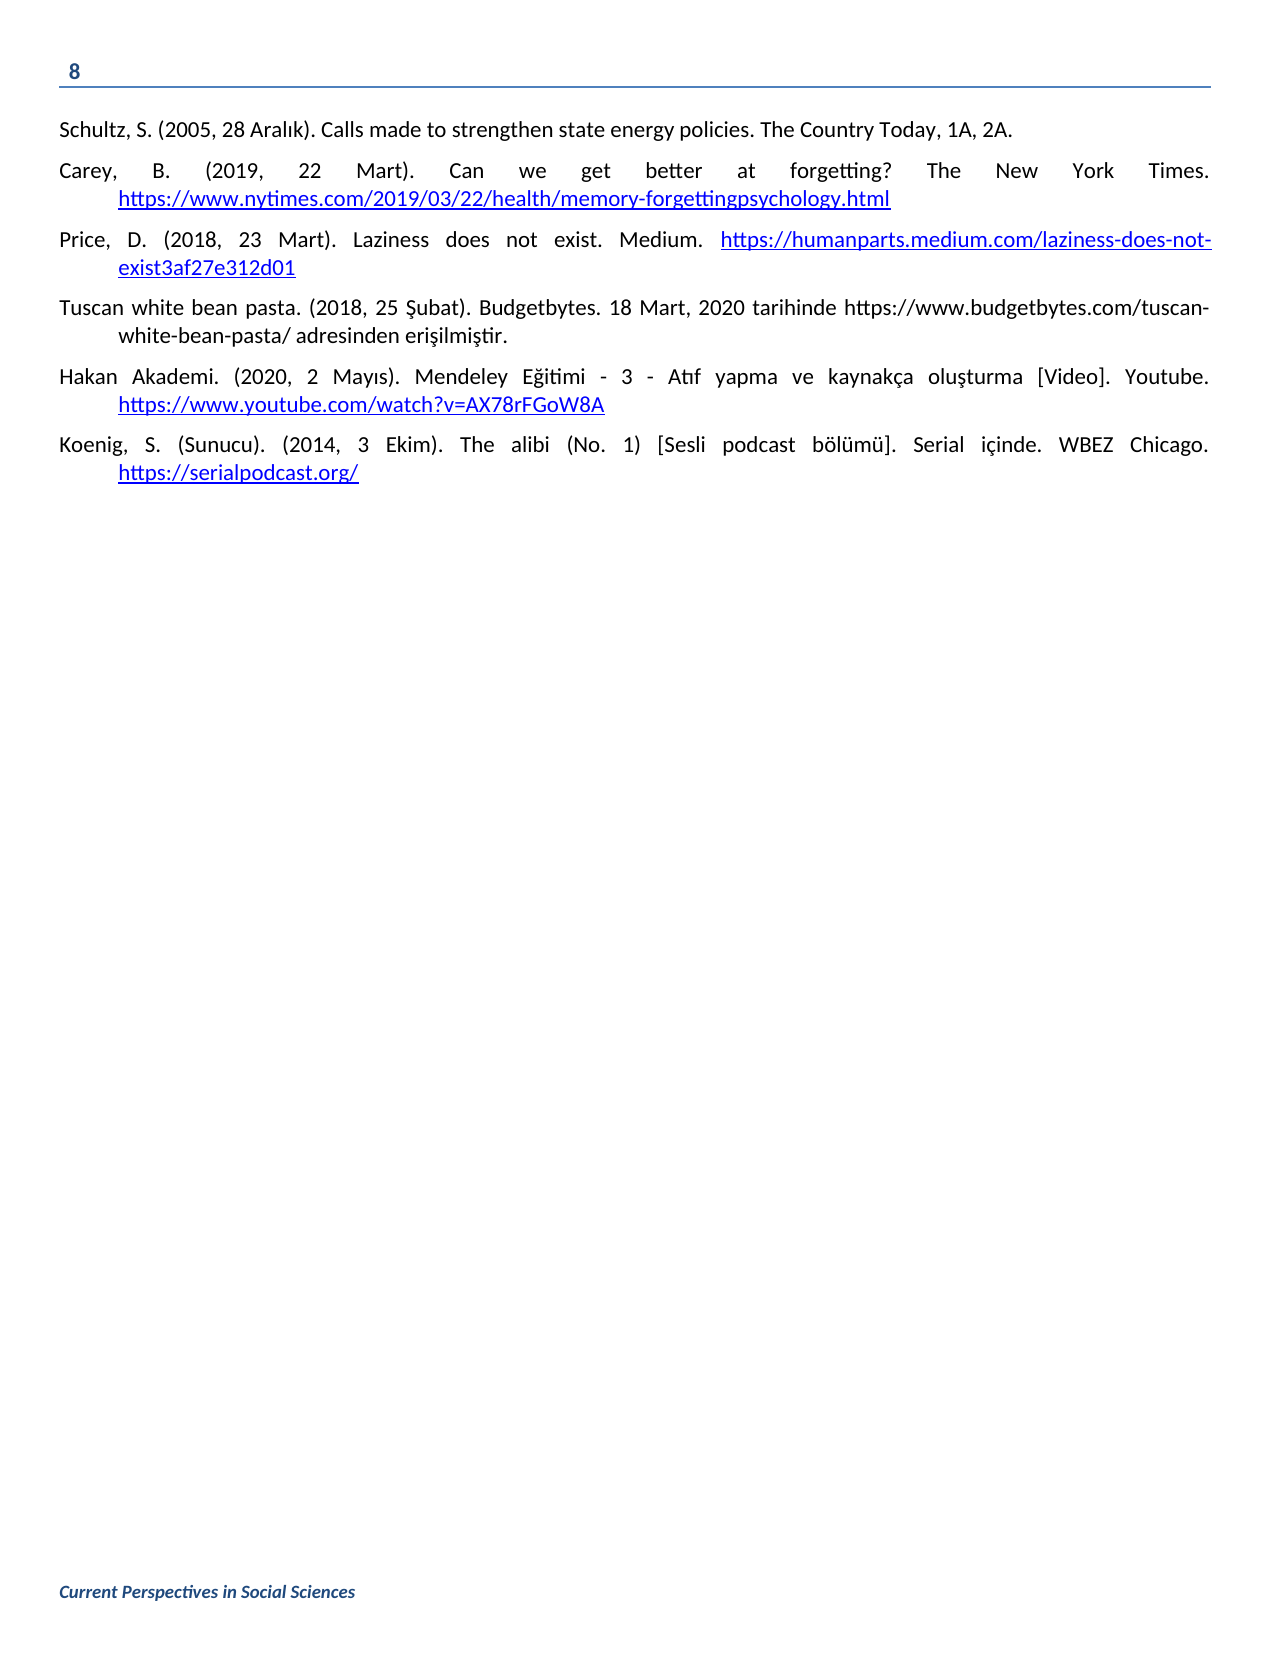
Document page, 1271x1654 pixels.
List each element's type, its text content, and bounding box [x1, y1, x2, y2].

text Tuscan white bean pasta. (2018, 25 Şubat). Budgetbytes. 18 Mart, 2020 tarihinde https://www.budgetbytes.com/tuscan-white-bean-pasta/ adresinden erişilmiştir. [59, 293, 1212, 349]
text Koenig, S. (Sunucu). (2014, 3 Ekim). The alibi (No. 1) [Sesli podcast bölümü]. Serial içinde. WBEZ Chicago. https://serialpodcast.org/ [59, 430, 1212, 486]
text Price, D. (2018, 23 Mart). Laziness does not exist. Medium. https://humanparts.medium.com/laziness-does-not-exist3af27e312d01 [59, 225, 1212, 281]
text Schultz, S. (2005, 28 Aralık). Calls made to strengthen state energy policies. The Country Today, 1A, 2A. [59, 116, 1212, 144]
text Carey, B. (2019, 22 Mart). Can we get better at forgetting? The New York Times. https://www.nytimes.com/2019/03/22/health/memory-forgettingpsychology.html [59, 156, 1212, 212]
text Hakan Akademi. (2020, 2 Mayıs). Mendeley Eğitimi - 3 - Atıf yapma ve kaynakça oluşturma [Video]. Youtube. https://www.youtube.com/watch?v=AX78rFGoW8A [59, 362, 1212, 418]
